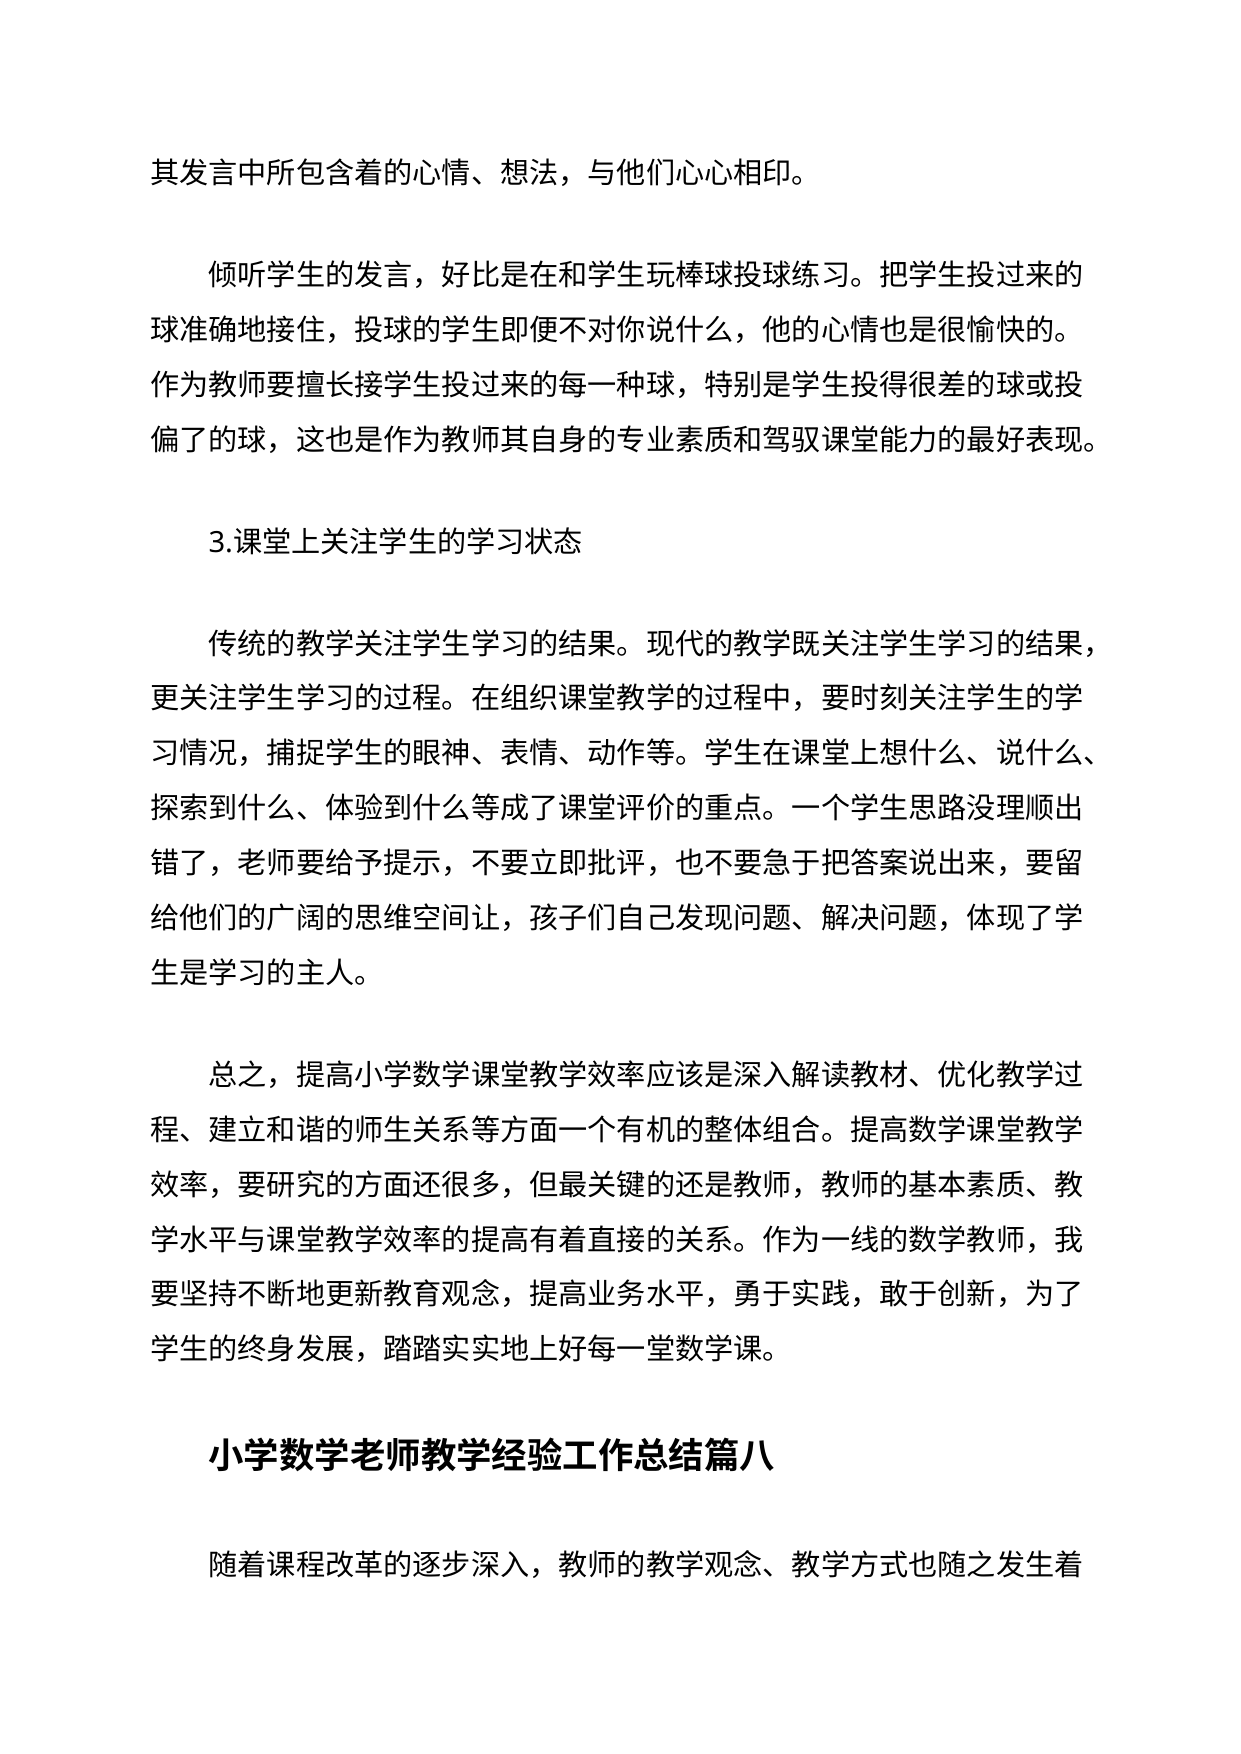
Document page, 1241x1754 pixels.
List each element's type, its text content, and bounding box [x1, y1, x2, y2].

text 倾听学生的发言，好比是在和学生玩棒球投球练习。把学生投过来的球准确地接住，投球的学生即便不对你说什么，他的心情也是很愉快的。作为教师要擅长接学生投过来的每一种球，特别是学生投得很差的球或投偏了的球，这也是作为教师其自身的专业素质和驾驭课堂能力的最好表现。 [150, 252, 1090, 459]
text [150, 1541, 1090, 1583]
text 小学数学老师教学经验工作总结篇八 [150, 1428, 1090, 1479]
text 传统的教学关注学生学习的结果。现代的教学既关注学生学习的结果，更关注学生学习的过程。在组织课堂教学的过程中，要时刻关注学生的学习情况，捕捉学生的眼神、表情、动作等。学生在课堂上想什么、说什么、探索到什么、体验到什么等成了课堂评价的重点。一个学生思路没理顺出错了，老师要给予提示，不要立即批评，也不要急于把答案说出来，要留给他们的广阔的思维空间让，孩子们自己发现问题、解决问题，体现了学生是学习的主人。 [150, 620, 1090, 992]
text 3.课堂上关注学生的学习状态 [150, 518, 1090, 561]
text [150, 150, 1090, 192]
text 总之，提高小学数学课堂教学效率应该是深入解读教材、优化教学过程、建立和谐的师生关系等方面一个有机的整体组合。提高数学课堂教学效率，要研究的方面还很多，但最关键的还是教师，教师的基本素质、教学水平与课堂教学效率的提高有着直接的关系。作为一线的数学教师，我要坚持不断地更新教育观念，提高业务水平，勇于实践，敢于创新，为了学生的终身发展，踏踏实实地上好每一堂数学课。 [150, 1051, 1090, 1368]
